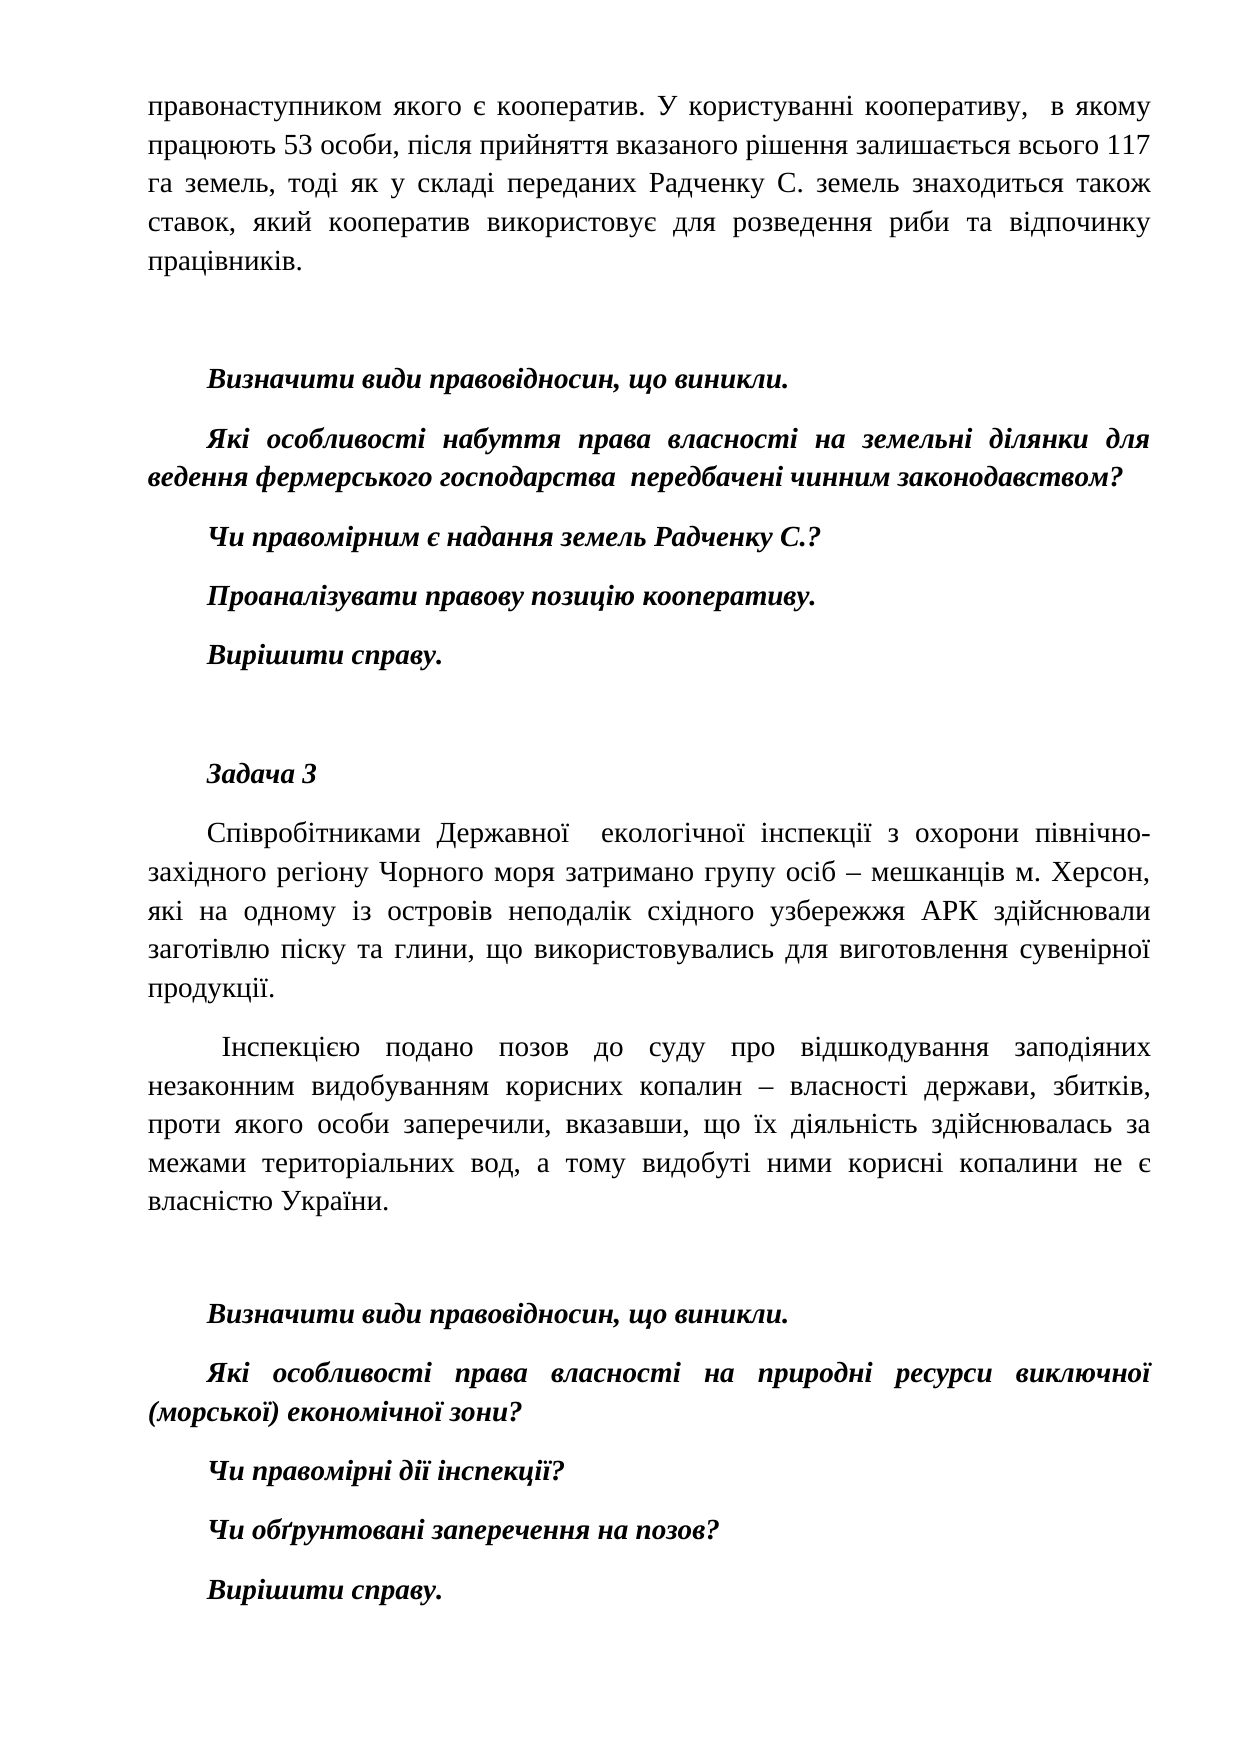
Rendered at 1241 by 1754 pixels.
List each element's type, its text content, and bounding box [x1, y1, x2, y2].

text Визначити види правовідносин, що виникли. [148, 1296, 1152, 1329]
text Чи правомірним є надання земель Радченку C.? [148, 519, 1152, 552]
text Визначити види правовідносин, що виникли. [148, 361, 1152, 395]
text Які особливості набуття права власності на земельні ділянки для ведення фермерського господарства передбачені чинним законодавством? [148, 421, 1152, 493]
text Інспекцією подано позов до суду про відшкодування заподіяних незаконним видобуванням корисних копалин – власності держави, збитків, проти якого особи заперечили, вказавши, що їх діяльність здійснювалась за межами територіальних вод, а тому видобуті ними корисні копалини не є власністю України. [148, 1029, 1152, 1217]
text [148, 88, 1152, 276]
text Проаналізувати правову позицію кооперативу. [148, 578, 1152, 612]
text Вирішити справу. [148, 1572, 1152, 1605]
text Задача 3 [148, 756, 1152, 790]
text Співробітниками Державної екологічної інспекції з охорони північно-західного регіону Чорного моря затримано групу осіб – мешканців м. Херсон, які на одному із островів неподалік східного узбережжя АРК здійснювали заготівлю піску та глини, що використовувались для виготовлення сувенірної продукції. [148, 816, 1152, 1003]
text Вирішити справу. [148, 637, 1152, 671]
text Чи обґрунтовані заперечення на позов? [148, 1512, 1152, 1546]
text Які особливості права власності на природні ресурси виключної (морської) економічної зони? [148, 1355, 1152, 1427]
text Чи правомірні дії інспекції? [148, 1453, 1152, 1487]
